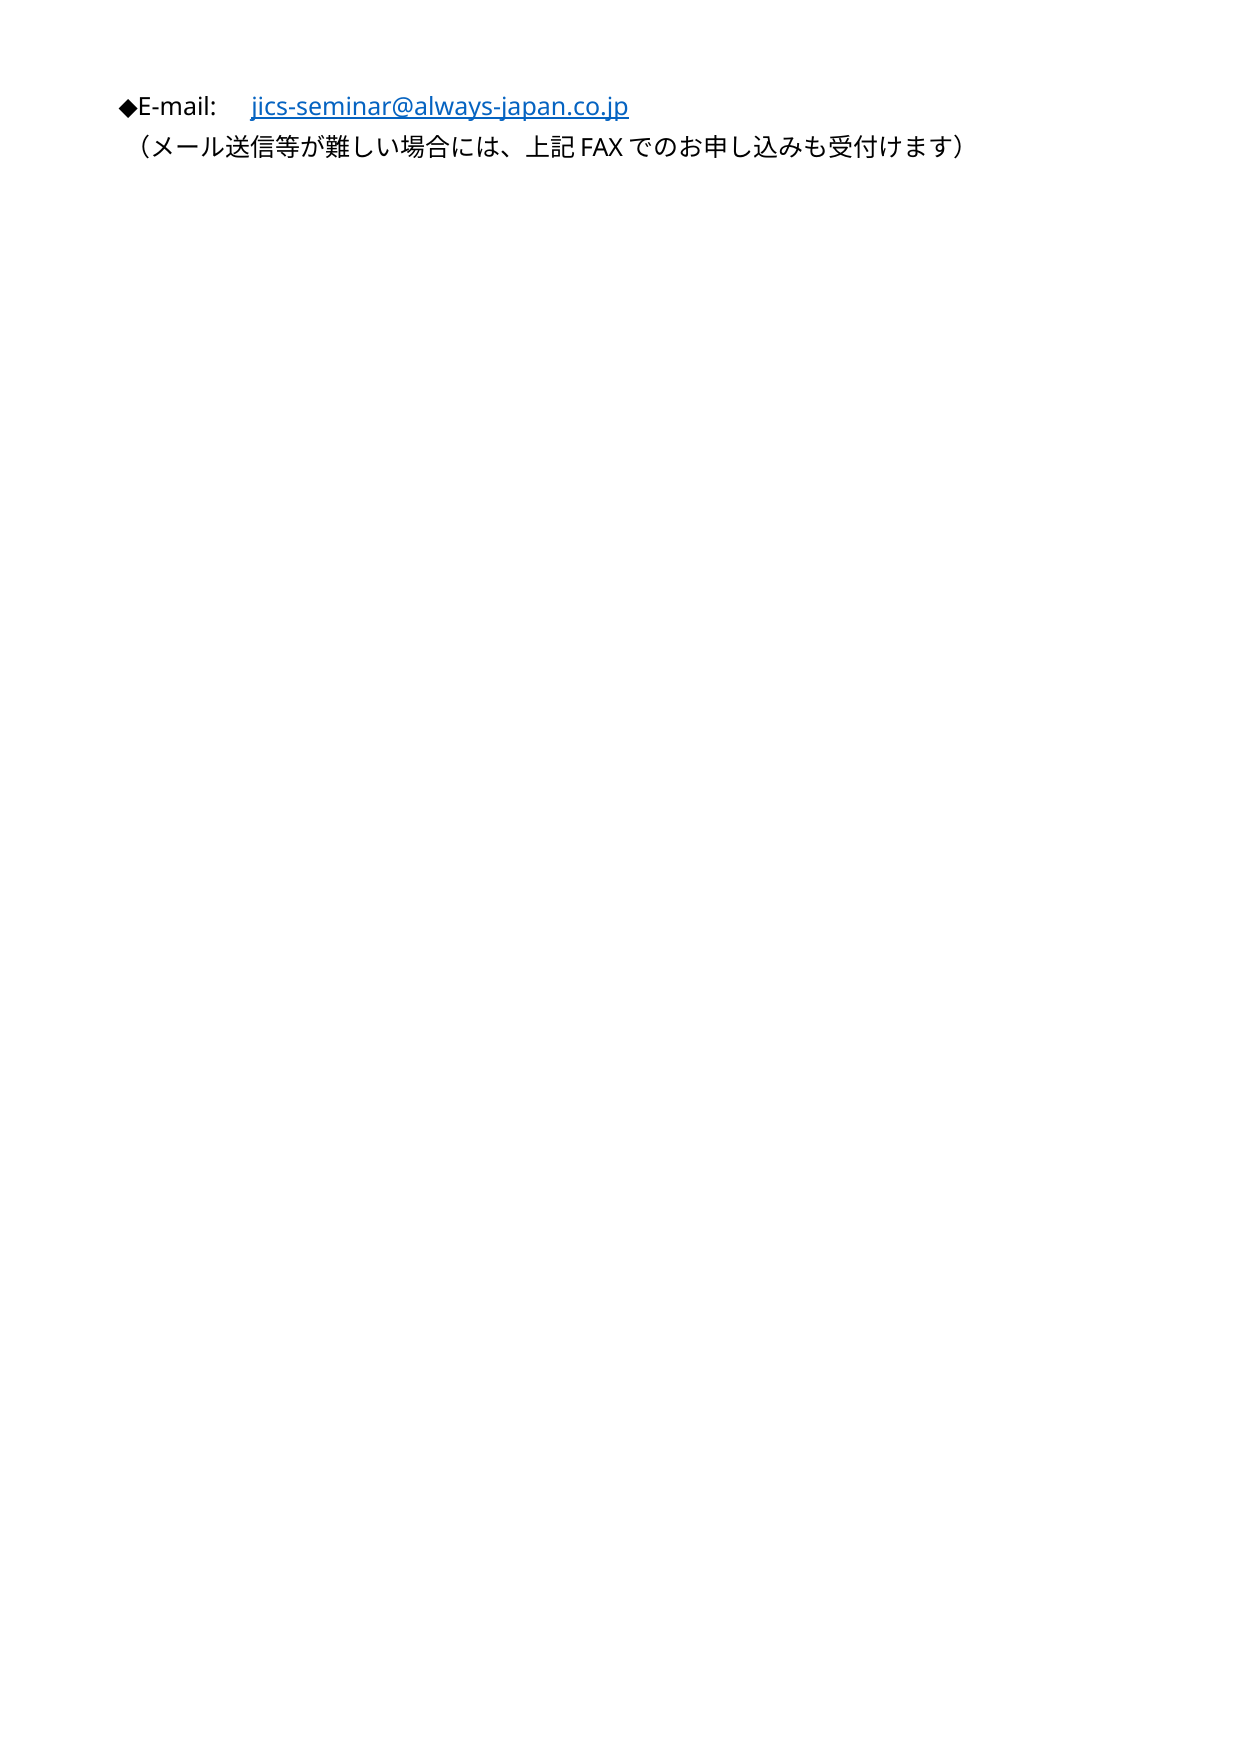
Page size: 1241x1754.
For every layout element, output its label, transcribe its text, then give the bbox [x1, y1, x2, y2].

text ◆E-mail: jics-seminar@always-japan.co.jp [118, 89, 1122, 123]
text （メール送信等が難しい場合には、上記FAXでのお申し込みも受付けます） [118, 128, 1122, 164]
